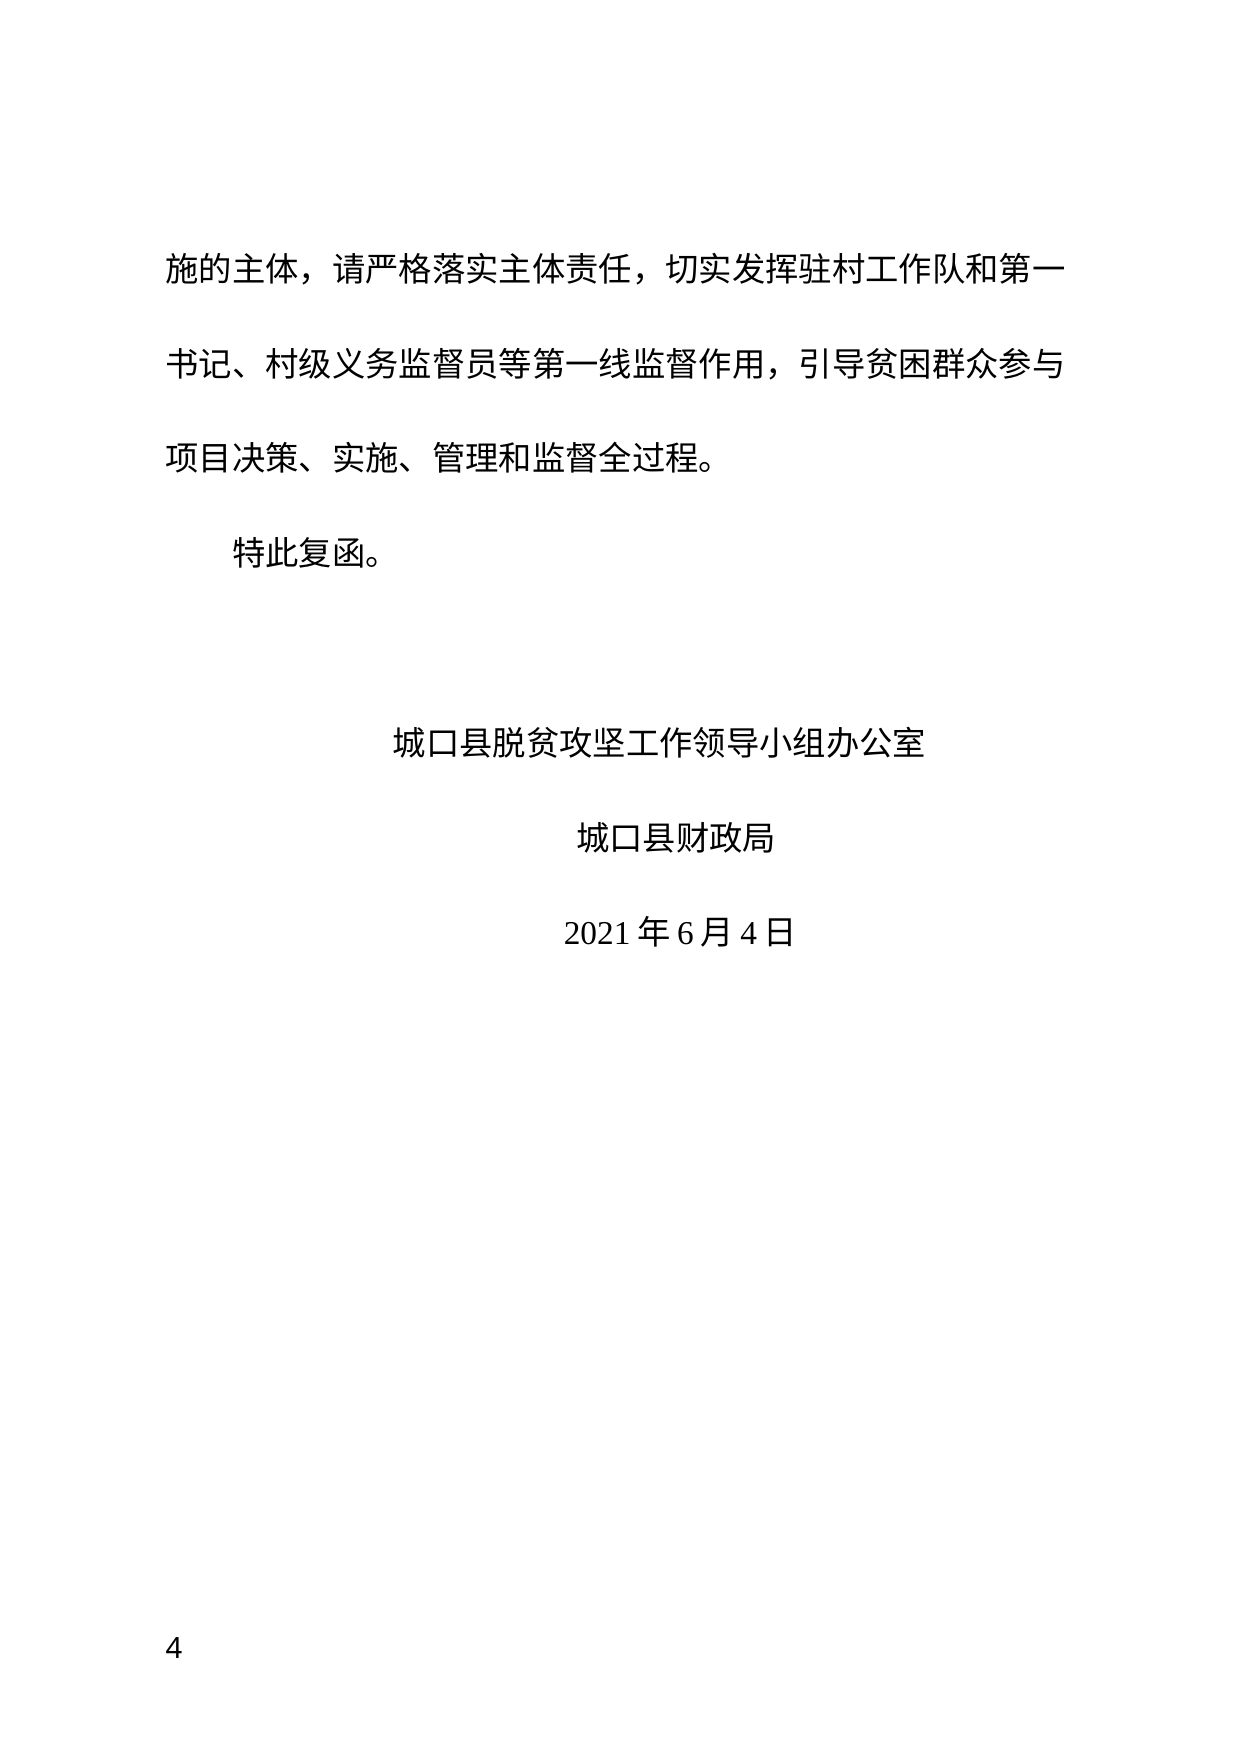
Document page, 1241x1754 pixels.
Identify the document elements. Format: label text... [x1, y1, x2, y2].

text 特此复函。 [165, 504, 1087, 598]
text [165, 219, 1087, 504]
text 2021年6月4日 [165, 883, 1087, 978]
text 城口县财政局 [165, 788, 1087, 883]
text 城口县脱贫攻坚工作领导小组办公室 [165, 693, 1020, 788]
